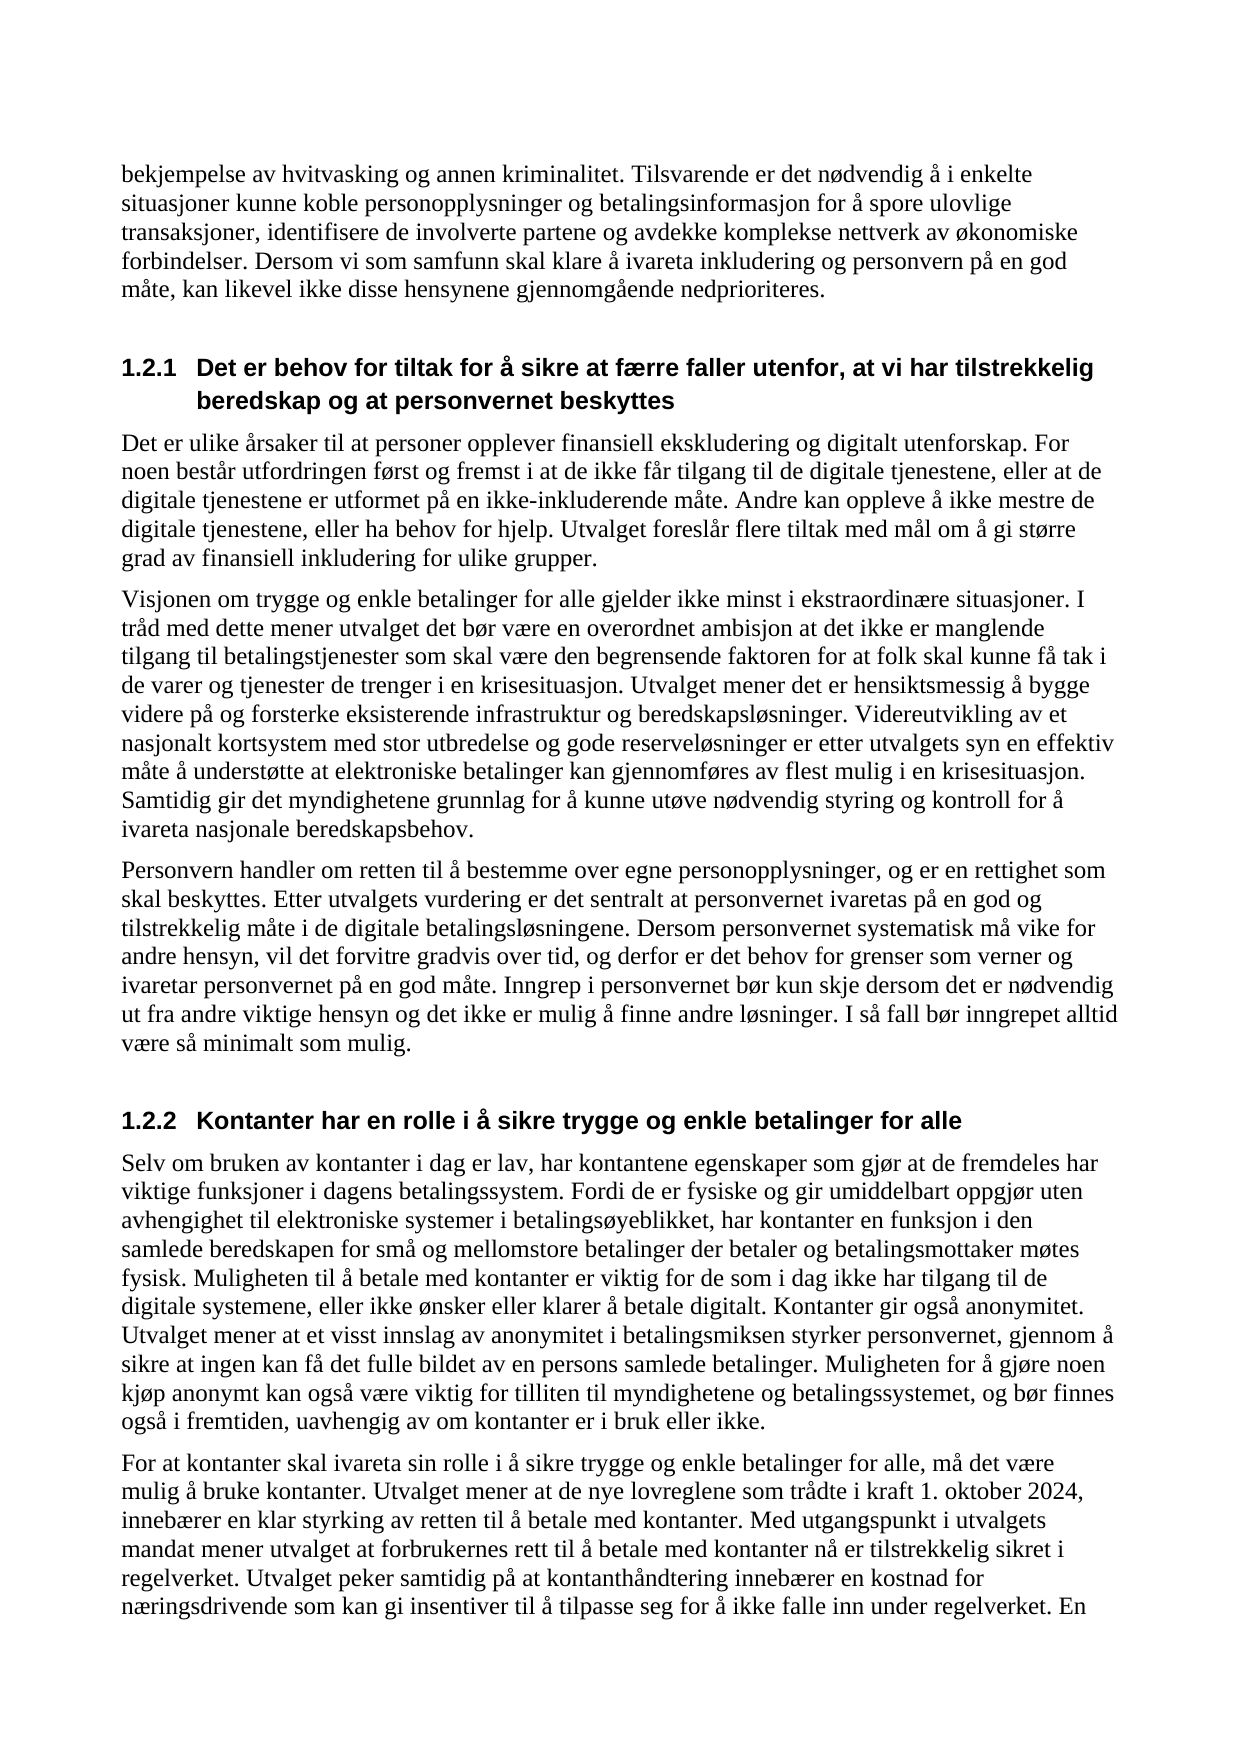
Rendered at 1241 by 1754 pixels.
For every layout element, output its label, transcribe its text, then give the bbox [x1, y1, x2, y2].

subtitle Det er behov for tiltak for å sikre at færre faller utenfor, at vi har tilstrekkelig beredskap og at personvernet beskyttes [121, 353, 1119, 415]
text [121, 1448, 1119, 1620]
text Det er ulike årsaker til at personer opplever finansiell ekskludering og digitalt utenforskap. For noen består utfordringen først og fremst i at de ikke får tilgang til de digitale tjenestene, eller at de digitale tjenestene er utformet på en ikke-inkluderende måte. Andre kan oppleve å ikke mestre de digitale tjenestene, eller ha behov for hjelp. Utvalget foreslår flere tiltak med mål om å gi større grad av finansiell inkludering for ulike grupper. [121, 428, 1119, 571]
subtitle Kontanter har en rolle i å sikre trygge og enkle betalinger for alle [121, 1106, 1119, 1135]
text Visjonen om trygge og enkle betalinger for alle gjelder ikke minst i ekstraordinære situasjoner. I tråd med dette mener utvalget det bør være en overordnet ambisjon at det ikke er manglende tilgang til betalingstjenester som skal være den begrensende faktoren for at folk skal kunne få tak i de varer og tjenester de trenger i en krisesituasjon. Utvalget mener det er hensiktsmessig å bygge videre på og forsterke eksisterende infrastruktur og beredskapsløsninger. Videreutvikling av et nasjonalt kortsystem med stor utbredelse og gode reserveløsninger er etter utvalgets syn en effektiv måte å understøtte at elektroniske betalinger kan gjennomføres av flest mulig i en krisesituasjon. Samtidig gir det myndighetene grunnlag for å kunne utøve nødvendig styring og kontroll for å ivareta nasjonale beredskapsbehov. [121, 584, 1119, 843]
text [121, 159, 1119, 303]
text Selv om bruken av kontanter i dag er lav, har kontantene egenskaper som gjør at de fremdeles har viktige funksjoner i dagens betalingssystem. Fordi de er fysiske og gir umiddelbart oppgjør uten avhengighet til elektroniske systemer i betalingsøyeblikket, har kontanter en funksjon i den samlede beredskapen for små og mellomstore betalinger der betaler og betalingsmottaker møtes fysisk. Muligheten til å betale med kontanter er viktig for de som i dag ikke har tilgang til de digitale systemene, eller ikke ønsker eller klarer å betale digitalt. Kontanter gir også anonymitet. Utvalget mener at et visst innslag av anonymitet i betalingsmiksen styrker personvernet, gjennom å sikre at ingen kan få det fulle bildet av en persons samlede betalinger. Muligheten for å gjøre noen kjøp anonymt kan også være viktig for tilliten til myndighetene og betalingssystemet, og bør finnes også i fremtiden, uavhengig av om kontanter er i bruk eller ikke. [121, 1148, 1119, 1435]
text Personvern handler om retten til å bestemme over egne personopplysninger, og er en rettighet som skal beskyttes. Etter utvalgets vurdering er det sentralt at personvernet ivaretas på en god og tilstrekkelig måte i de digitale betalingsløsningene. Dersom personvernet systematisk må vike for andre hensyn, vil det forvitre gradvis over tid, og derfor er det behov for grenser som verner og ivaretar personvernet på en god måte. Inngrep i personvernet bør kun skje dersom det er nødvendig ut fra andre viktige hensyn og det ikke er mulig å finne andre løsninger. I så fall bør inngrepet alltid være så minimalt som mulig. [121, 855, 1119, 1056]
